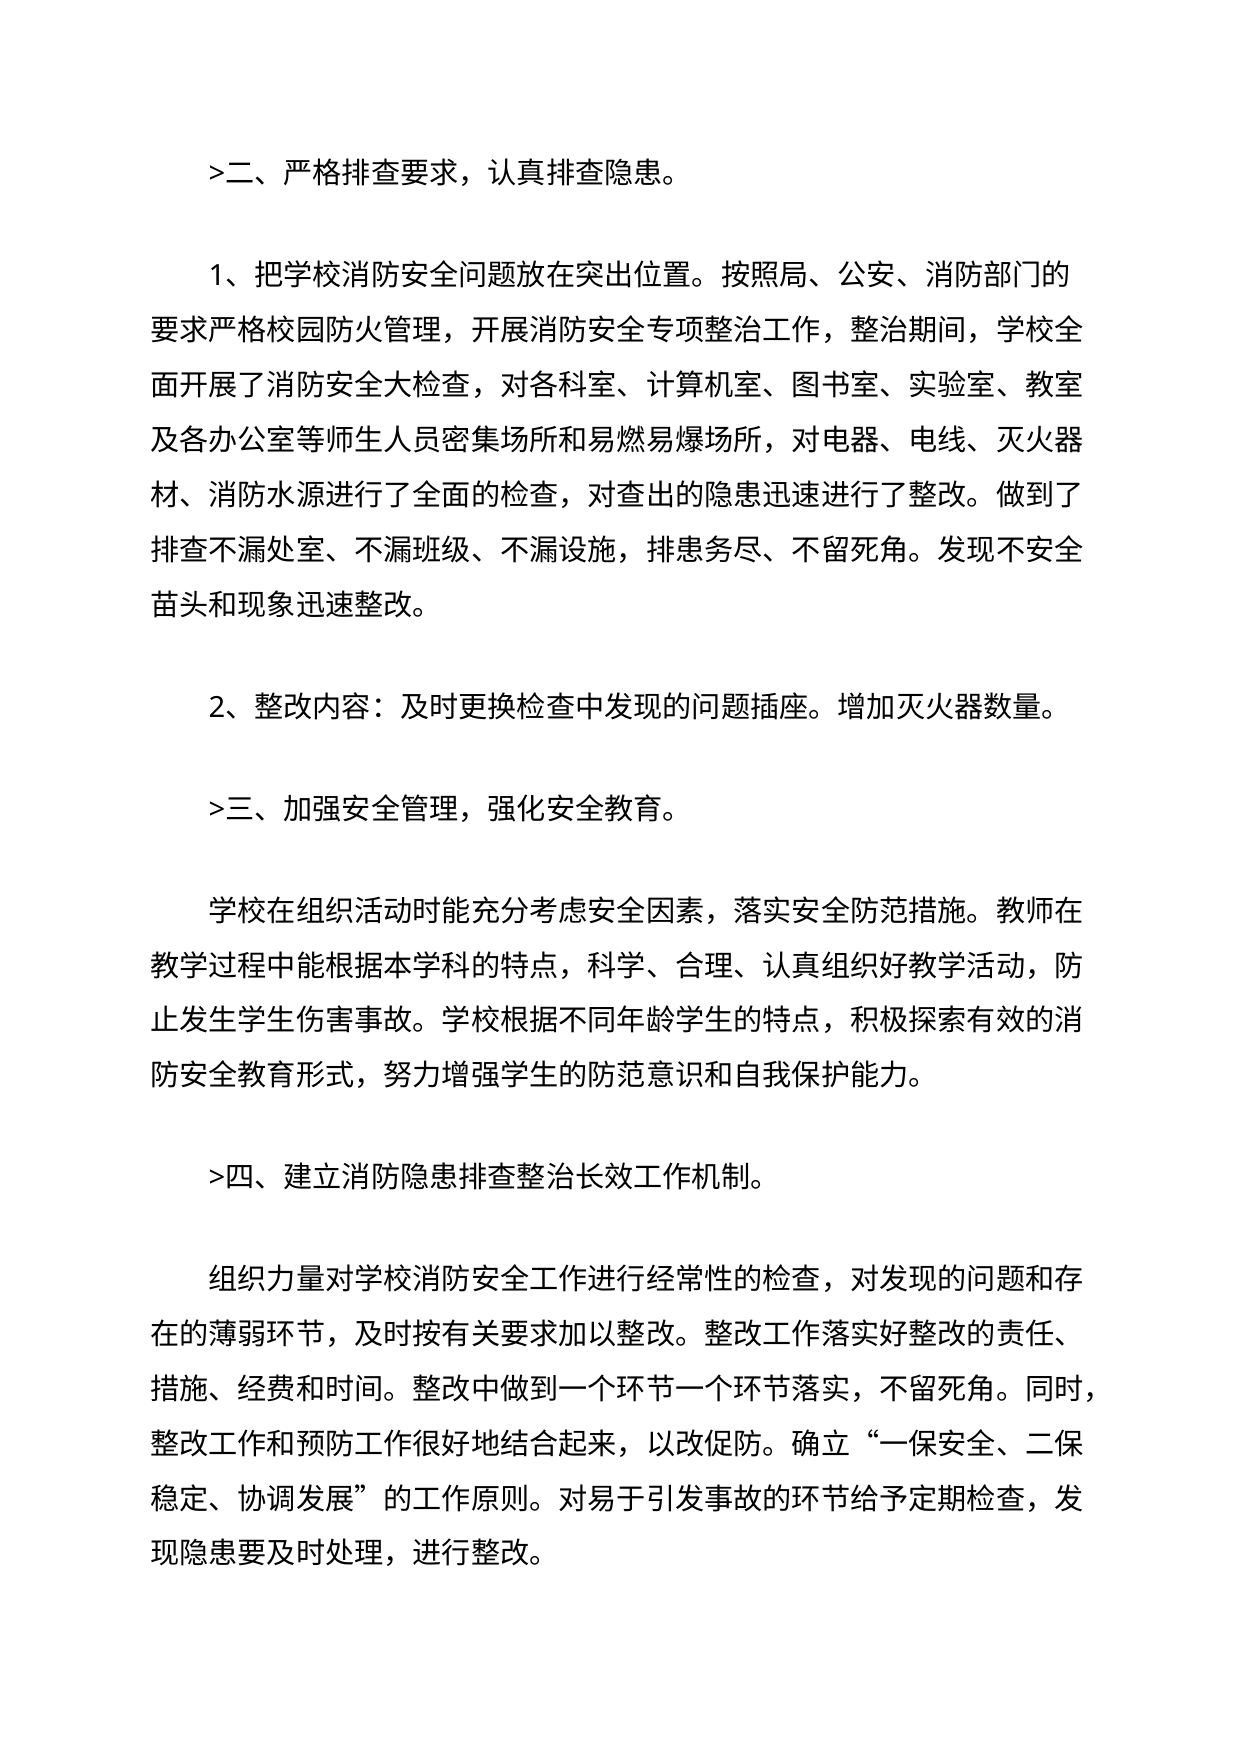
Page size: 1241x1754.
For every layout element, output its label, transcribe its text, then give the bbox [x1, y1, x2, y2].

text 2、整改内容：及时更换检查中发现的问题插座。增加灭火器数量。 [150, 683, 1090, 726]
text >二、严格排查要求，认真排查隐患。 [150, 150, 1090, 192]
text >三、加强安全管理，强化安全教育。 [150, 785, 1090, 828]
text >四、建立消防隐患排查整治长效工作机制。 [150, 1154, 1090, 1196]
text 学校在组织活动时能充分考虑安全因素，落实安全防范措施。教师在教学过程中能根据本学科的特点，科学、合理、认真组织好教学活动，防止发生学生伤害事故。学校根据不同年龄学生的特点，积极探索有效的消防安全教育形式，努力增强学生的防范意识和自我保护能力。 [150, 887, 1090, 1094]
text 1、把学校消防安全问题放在突出位置。按照局、公安、消防部门的要求严格校园防火管理，开展消防安全专项整治工作，整治期间，学校全面开展了消防安全大检查，对各科室、计算机室、图书室、实验室、教室及各办公室等师生人员密集场所和易燃易爆场所，对电器、电线、灭火器材、消防水源进行了全面的检查，对查出的隐患迅速进行了整改。做到了排查不漏处室、不漏班级、不漏设施，排患务尽、不留死角。发现不安全苗头和现象迅速整改。 [150, 252, 1090, 624]
text 组织力量对学校消防安全工作进行经常性的检查，对发现的问题和存在的薄弱环节，及时按有关要求加以整改。整改工作落实好整改的责任、措施、经费和时间。整改中做到一个环节一个环节落实，不留死角。同时，整改工作和预防工作很好地结合起来，以改促防。确立“一保安全、二保稳定、协调发展”的工作原则。对易于引发事故的环节给予定期检查，发现隐患要及时处理，进行整改。 [150, 1256, 1090, 1572]
